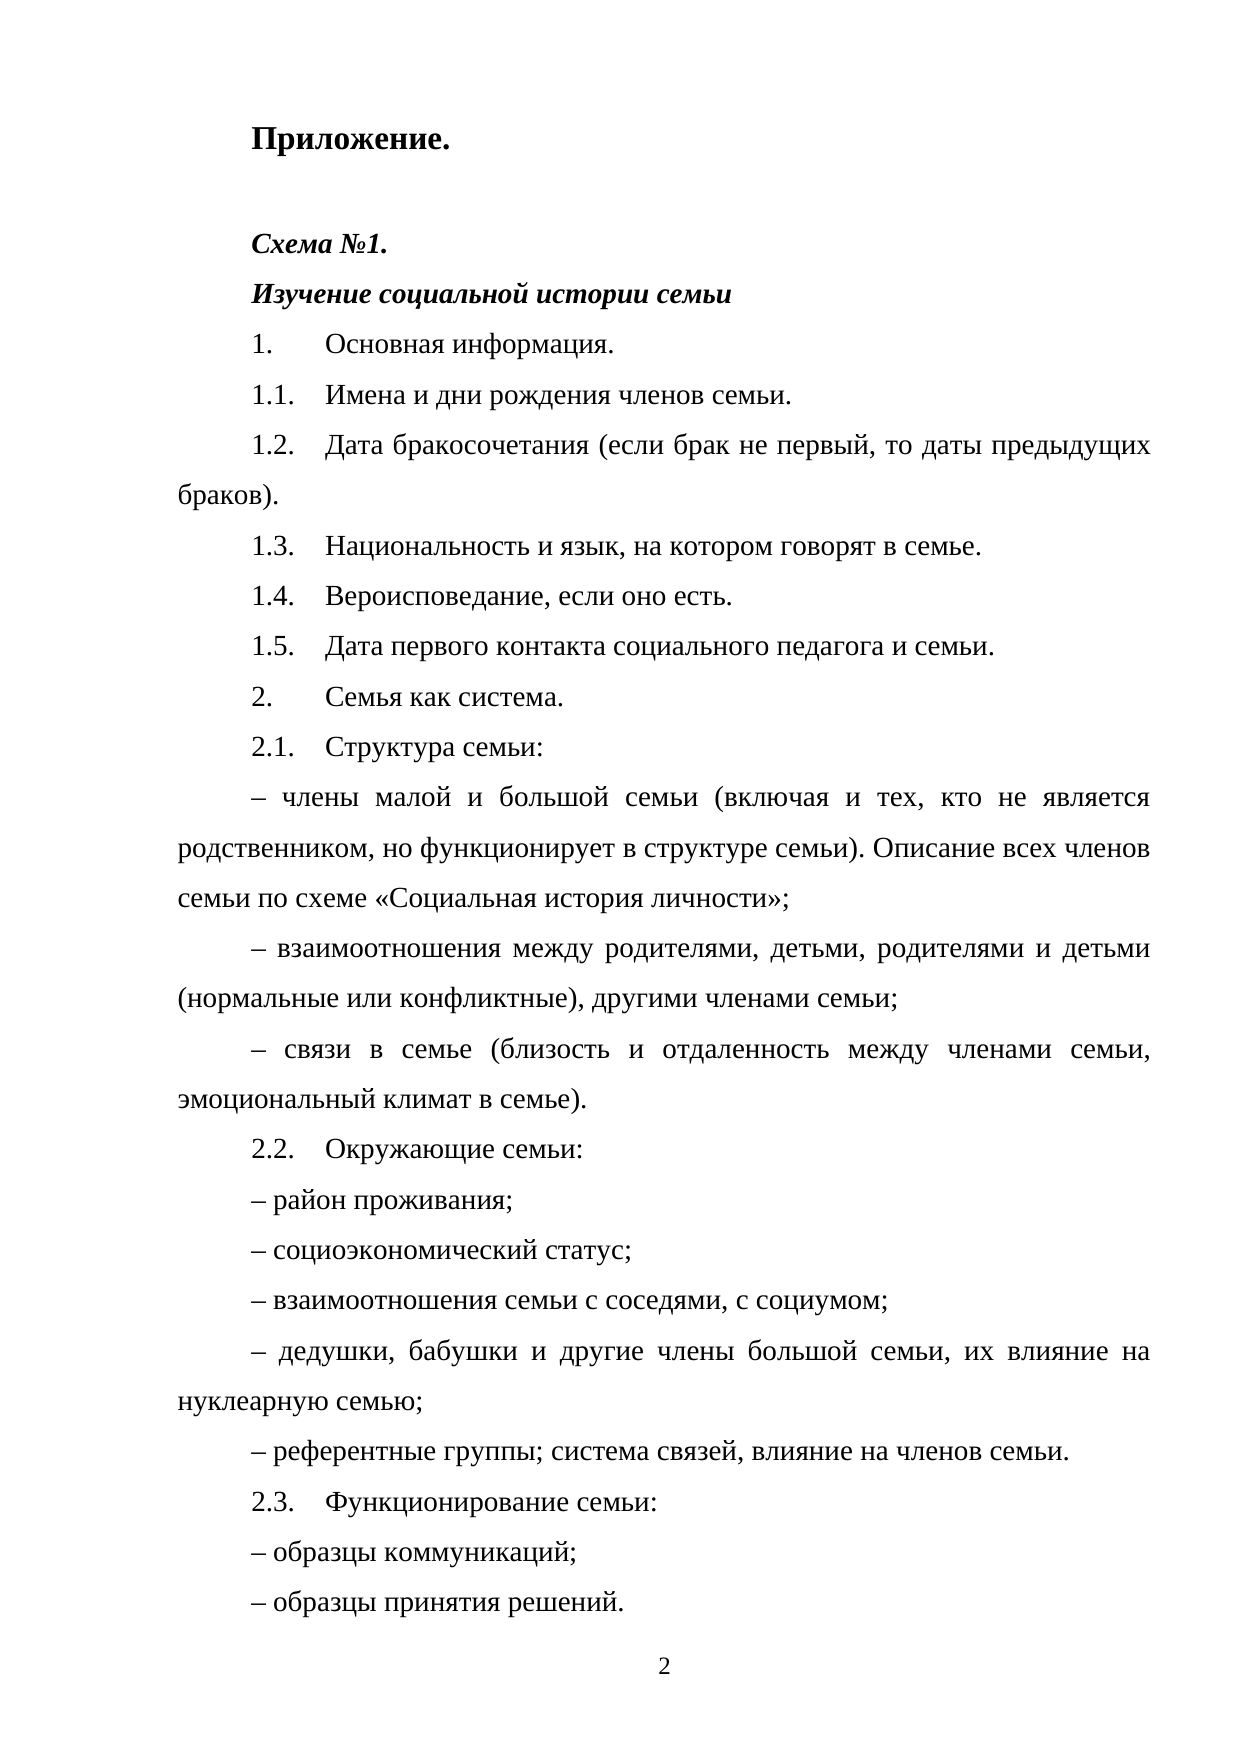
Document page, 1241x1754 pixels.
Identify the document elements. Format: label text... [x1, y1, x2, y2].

text Схема №1. [177, 226, 1152, 259]
text – взаимоотношения между родителями, детьми, родителями и детьми (нормальные или конфликтные), другими членами семьи; [177, 930, 1152, 1014]
list Семья как система. [177, 679, 1152, 712]
text – образцы коммуникаций; [177, 1534, 1152, 1568]
list Основная информация. [177, 327, 1152, 360]
list Окружающие семьи: [177, 1132, 1152, 1165]
list Функционирование семьи: [177, 1484, 1152, 1517]
text – члены малой и большой семьи (включая и тех, кто не является родственником, но функционирует в структуре семьи). Описание всех членов семьи по схеме «Социальная история личности»; [177, 779, 1152, 913]
list Дата первого контакта социального педагога и семьи. [177, 628, 1152, 662]
text – взаимоотношения семьи с соседями, с социумом; [177, 1282, 1152, 1316]
text – референтные группы; система связей, влияние на членов семьи. [177, 1433, 1152, 1467]
list Структура семьи: [177, 729, 1152, 763]
list Национальность и язык, на котором говорят в семье. [177, 528, 1152, 561]
list Вероисповедание, если оно есть. [177, 578, 1152, 612]
list Имена и дни рождения членов семьи. [177, 377, 1152, 410]
text – связи в семье (близость и отдаленность между членами семьи, эмоциональный климат в семье). [177, 1031, 1152, 1115]
text – дедушки, бабушки и другие члены большой семьи, их влияние на нуклеарную семью; [177, 1333, 1152, 1417]
text – социоэкономический статус; [177, 1232, 1152, 1266]
list Дата бракосочетания (если брак не первый, то даты предыдущих браков). [177, 427, 1152, 511]
text Приложение. [177, 118, 1152, 156]
text – образцы принятия решений. [177, 1584, 1152, 1618]
text – район проживания; [177, 1182, 1152, 1215]
text Изучение социальной истории семьи [177, 276, 1152, 310]
